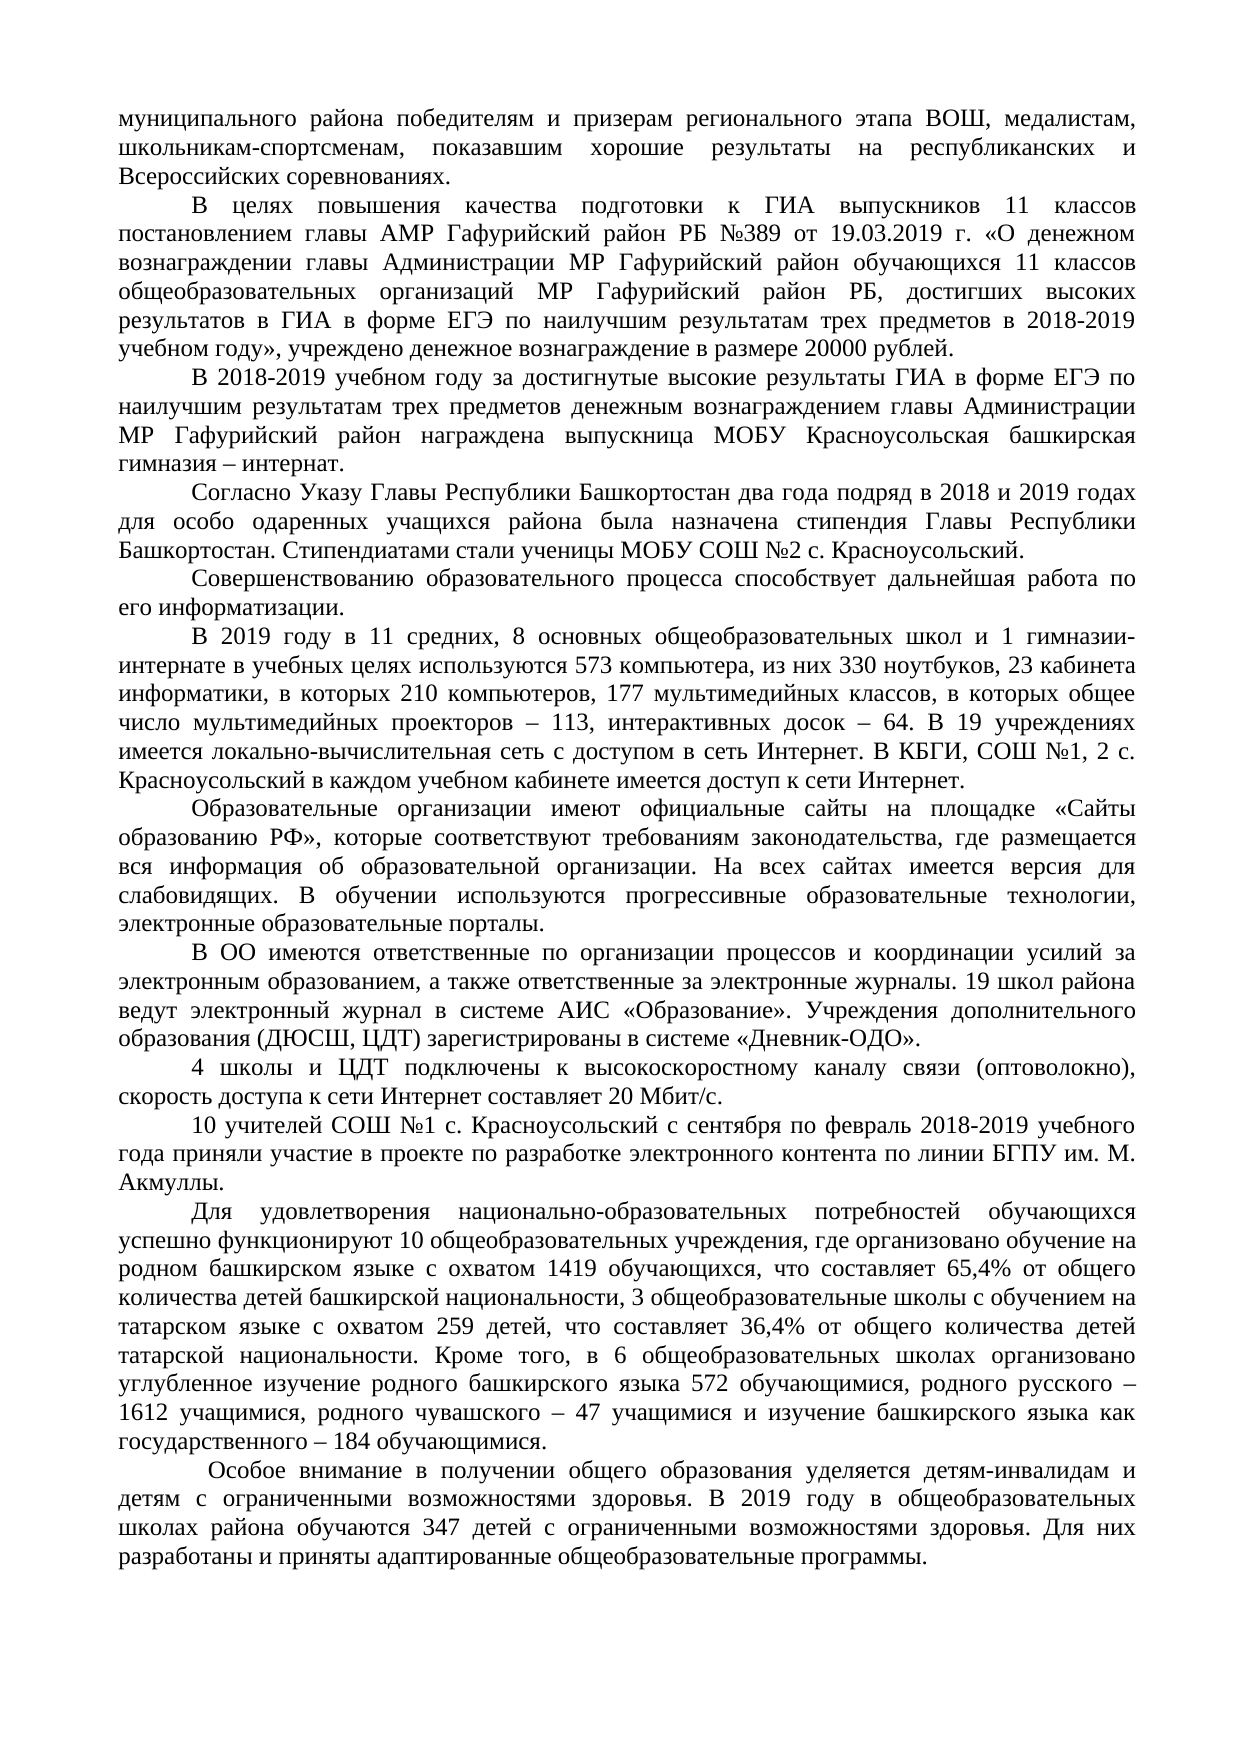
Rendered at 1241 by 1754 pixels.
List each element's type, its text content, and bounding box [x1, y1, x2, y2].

text Совершенствованию образовательного процесса способствует дальнейшая работа по его информатизации. [118, 563, 1137, 621]
text В 2018-2019 учебном году за достигнутые высокие результаты ГИА в форме ЕГЭ по наилучшим результатам трех предметов денежным вознаграждением главы Администрации МР Гафурийский район награждена выпускница МОБУ Красноусольская башкирская гимназия – интернат. [118, 362, 1137, 477]
text Особое внимание в получении общего образования уделяется детям-инвалидам и детям с ограниченными возможностями здоровья. В 2019 году в общеобразовательных школах района обучаются 347 детей с ограниченными возможностями здоровья. Для них разработаны и приняты адаптированные общеобразовательные программы. [118, 1455, 1137, 1570]
text 4 школы и ЦДТ подключены к высокоскоростному каналу связи (оптоволокно), скорость доступа к сети Интернет составляет 20 Мбит/с. [118, 1052, 1137, 1110]
text Согласно Указу Главы Республики Башкортостан два года подряд в 2018 и 2019 годах для особо одаренных учащихся района была назначена стипендия Главы Республики Башкортостан. Стипендиатами стали ученицы МОБУ СОШ №2 с. Красноусольский. [118, 477, 1137, 563]
text В 2019 году в 11 средних, 8 основных общеобразовательных школ и 1 гимназии-интернате в учебных целях используются 573 компьютера, из них 330 ноутбуков, 23 кабинета информатики, в которых 210 компьютеров, 177 мультимедийных классов, в которых общее число мультимедийных проекторов – 113, интерактивных досок – 64. В 19 учреждениях имеется локально-вычислительная сеть с доступом в сеть Интернет. В КБГИ, СОШ №1, 2 с. Красноусольский в каждом учебном кабинете имеется доступ к сети Интернет. [118, 621, 1137, 793]
text В ОО имеются ответственные по организации процессов и координации усилий за электронным образованием, а также ответственные за электронные журналы. 19 школ района ведут электронный журнал в системе АИС «Образование». Учреждения дополнительного образования (ДЮСШ, ЦДТ) зарегистрированы в системе «Дневник-ОДО». [118, 937, 1137, 1052]
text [118, 103, 1137, 190]
text Образовательные организации имеют официальные сайты на площадке «Сайты образованию РФ», которые соответствуют требованиям законодательства, где размещается вся информация об образовательной организации. На всех сайтах имеется версия для слабовидящих. В обучении используются прогрессивные образовательные технологии, электронные образовательные порталы. [118, 793, 1137, 937]
text В целях повышения качества подготовки к ГИА выпускников 11 классов постановлением главы АМР Гафурийский район РБ №389 от 19.03.2019 г. «О денежном вознаграждении главы Администрации МР Гафурийский район обучающихся 11 классов общеобразовательных организаций МР Гафурийский район РБ, достигших высоких результатов в ГИА в форме ЕГЭ по наилучшим результатам трех предметов в 2018-2019 учебном году», учреждено денежное вознаграждение в размере 20000 рублей. [118, 190, 1137, 362]
text Для удовлетворения национально-образовательных потребностей обучающихся успешно функционируют 10 общеобразовательных учреждения, где организовано обучение на родном башкирском языке с охватом 1419 обучающихся, что составляет 65,4% от общего количества детей башкирской национальности, 3 общеобразовательные школы с обучением на татарском языке с охватом 259 детей, что составляет 36,4% от общего количества детей татарской национальности. Кроме того, в 6 общеобразовательных школах организовано углубленное изучение родного башкирского языка 572 обучающимися, родного русского – 1612 учащимися, родного чувашского – 47 учащимися и изучение башкирского языка как государственного – 184 обучающимися. [118, 1196, 1137, 1455]
text 10 учителей СОШ №1 с. Красноусольский с сентября по февраль 2018-2019 учебного года приняли участие в проекте по разработке электронного контента по линии БГПУ им. М. Акмуллы. [118, 1110, 1137, 1196]
